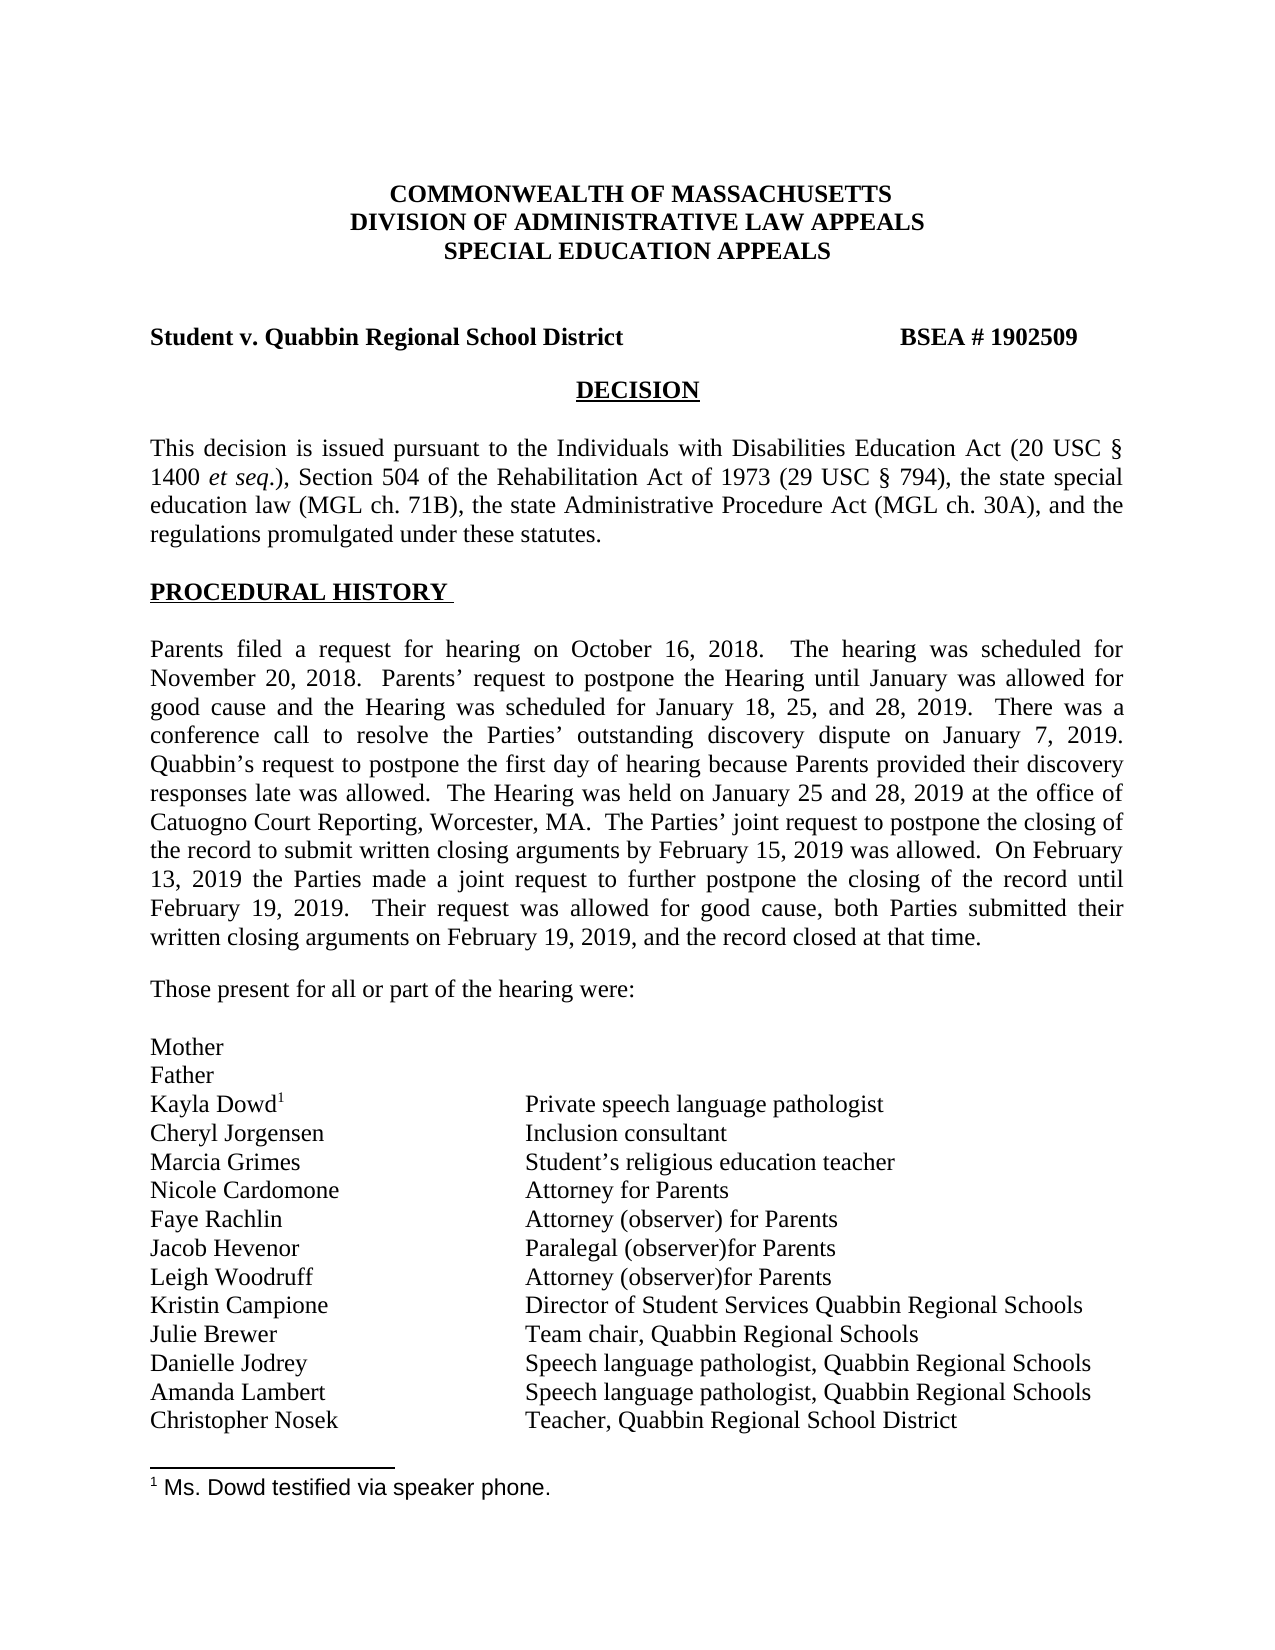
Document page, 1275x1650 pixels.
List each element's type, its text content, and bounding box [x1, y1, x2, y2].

text Cheryl Jorgensen Inclusion consultant [150, 1118, 1125, 1147]
text Kristin Campione Director of Student Services Quabbin Regional Schools [150, 1291, 1125, 1319]
text DECISION [150, 375, 1125, 404]
title DIVISION OF ADMINISTRATIVE LAW APPEALS [150, 207, 1125, 236]
subtitle SPECIAL EDUCATION APPEALS [150, 236, 1125, 265]
subtitle PROCEDURAL HISTORY [150, 577, 1125, 605]
text Nicole Cardomone Attorney for Parents [150, 1176, 1125, 1204]
title COMMONWEALTH OF MASSACHUSETTS [150, 179, 1125, 207]
text Jacob Hevenor Paralegal (observer)for Parents [150, 1233, 1125, 1262]
text Faye Rachlin Attorney (observer) for Parents [150, 1204, 1125, 1233]
text Parents filed a request for hearing on October 16, 2018. The hearing was scheduled for November 20, 2018. Parents’ request to postpone the Hearing until January was allowed for good cause and the Hearing was scheduled for January 18, 25, and 28, 2019. There was a conference call to resolve the Parties’ outstanding discovery dispute on January 7, 2019. Quabbin’s request to postpone the first day of hearing because Parents provided their discovery responses late was allowed. The Hearing was held on January 25 and 28, 2019 at the office of Catuogno Court Reporting, Worcester, MA. The Parties’ joint request to postpone the closing of the record to submit written closing arguments by February 15, 2019 was allowed. On February 13, 2019 the Parties made a joint request to further postpone the closing of the record until February 19, 2019. Their request was allowed for good cause, both Parties submitted their written closing arguments on February 19, 2019, and the record closed at that time. [150, 634, 1125, 950]
text Kayla Dowd Private speech language pathologist [150, 1089, 1125, 1118]
text This decision is issued pursuant to the Individuals with Disabilities Education Act (20 USC § 1400 et seq.), Section 504 of the Rehabilitation Act of 1973 (29 USC § 794), the state special education law (MGL ch. 71B), the state Administrative Procedure Act (MGL ch. 30A), and the regulations promulgated under these statutes. [150, 433, 1125, 548]
text Those present for all or part of the hearing were: [150, 974, 1125, 1003]
text Student v. Quabbin Regional School District BSEA # 1902509 [150, 322, 1125, 351]
text Mother [150, 1032, 1125, 1061]
text Marcia Grimes Student’s religious education teacher [150, 1147, 1125, 1176]
text Christopher Nosek Teacher, Quabbin Regional School District [150, 1406, 1125, 1434]
text Julie Brewer Team chair, Quabbin Regional Schools [150, 1319, 1125, 1348]
text Leigh Woodruff Attorney (observer)for Parents [150, 1262, 1125, 1291]
text Father [150, 1061, 1125, 1089]
text Amanda Lambert Speech language pathologist, Quabbin Regional Schools [150, 1377, 1125, 1406]
text Danielle Jodrey Speech language pathologist, Quabbin Regional Schools [150, 1348, 1125, 1377]
